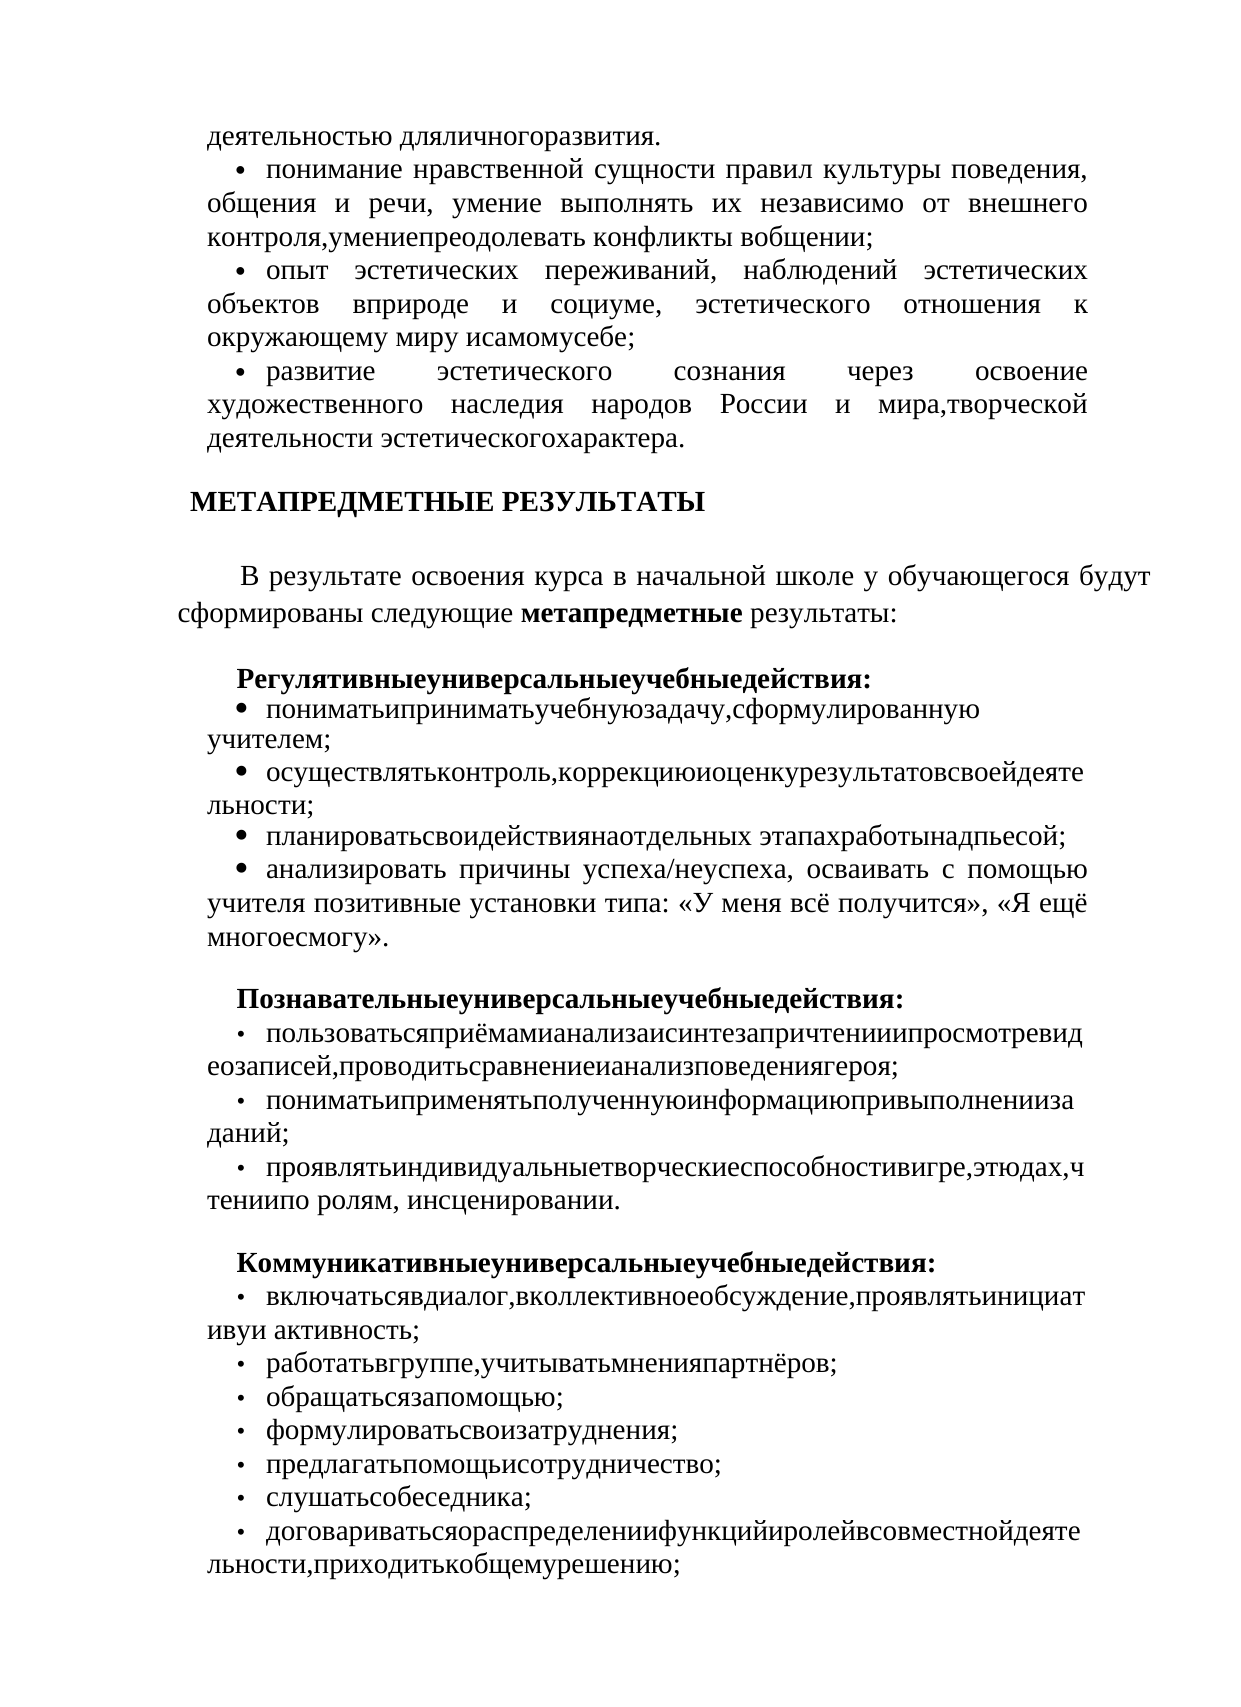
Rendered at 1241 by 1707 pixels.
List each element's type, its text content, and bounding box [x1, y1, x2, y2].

list пониматьиприниматьучебнуюзадачу,сформулированную учителем; [207, 694, 1088, 755]
list опыт эстетических переживаний, наблюдений эстетических объектов вприроде и социуме, эстетического отношения к окружающему миру исамомусебе; [207, 252, 1088, 353]
list обращатьсязапомощью; [207, 1379, 1088, 1412]
list проявлятьиндивидуальныетворческиеспособностивигре,этюдах,чтениипо ролям, инсценировании. [207, 1149, 1088, 1216]
list пользоватьсяприёмамианализаисинтезапричтенииипросмотревидеозаписей,проводитьсравнениеианализповедениягероя; [207, 1015, 1088, 1082]
list договариватьсяораспределениифункцийиролейвсовместнойдеятельности,приходитькобщемурешению; [207, 1513, 1088, 1580]
list планироватьсвоидействиянаотдельных этапахработынадпьесой; [207, 821, 1088, 852]
list предлагатьпомощьисотрудничество; [207, 1446, 1088, 1479]
text МЕТАПРЕДМЕТНЫЕ РЕЗУЛЬТАТЫ [190, 484, 1152, 518]
list понимание нравственной сущности правил культуры поведения, общения и речи, умение выполнять их независимо от внешнего контроля,умениепреодолевать конфликты вобщении; [207, 152, 1088, 252]
text Коммуникативныеуниверсальныеучебныедействия: [207, 1250, 1088, 1278]
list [207, 118, 1088, 152]
list включатьсявдиалог,вколлективноеобсуждение,проявлятьинициативуи активность; [207, 1278, 1088, 1345]
text В результате освоения курса в начальной школе у обучающегося будут сформированы следующие метапредметные результаты: [177, 558, 1152, 628]
text Познавательныеуниверсальныеучебныедействия: [207, 986, 1088, 1015]
list слушатьсобеседника; [207, 1479, 1088, 1513]
list развитие эстетического сознания через освоение художественного наследия народов России и мира,творческой деятельности эстетическогохарактера. [207, 353, 1088, 454]
text Регулятивныеуниверсальныеучебныедействия: [207, 665, 1088, 694]
list работатьвгруппе,учитыватьмненияпартнёров; [207, 1345, 1088, 1379]
list формулироватьсвоизатруднения; [207, 1412, 1088, 1446]
list пониматьиприменятьполученнуюинформациюпривыполнениизаданий; [207, 1082, 1088, 1149]
list осуществлятьконтроль,коррекциюиоценкурезультатовсвоейдеятельности; [207, 755, 1088, 821]
list анализировать причины успеха/неуспеха, осваивать с помощью учителя позитивные установки типа: «У меня всё получится», «Я ещё многоесмогу». [207, 852, 1088, 952]
